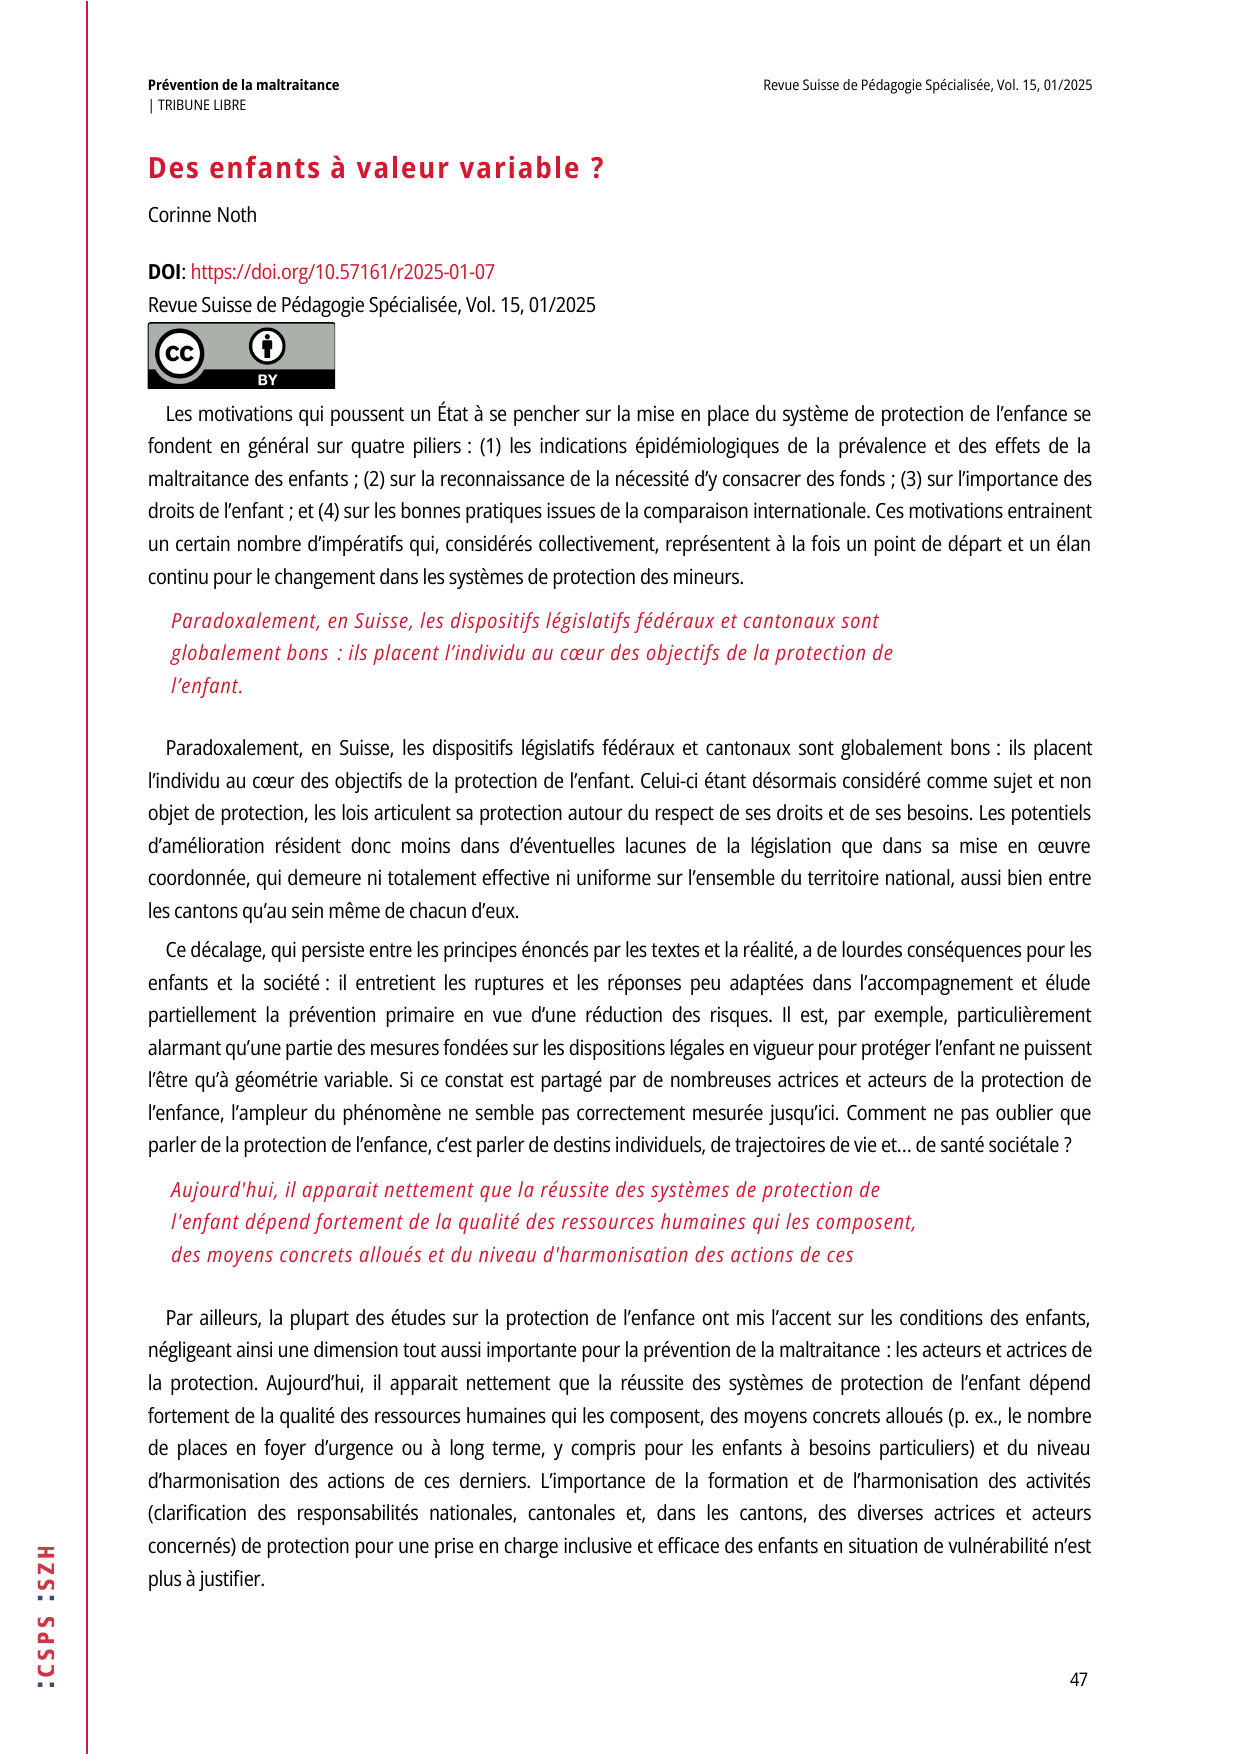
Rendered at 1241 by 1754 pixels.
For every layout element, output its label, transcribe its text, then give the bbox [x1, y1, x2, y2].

text Paradoxalement, en Suisse, les dispositifs législatifs fédéraux et cantonaux sont globalement bons : ils placent l’individu au cœur des objectifs de la protection de l’enfant. Celui-ci étant désormais considéré comme sujet et non objet de protection, les lois articulent sa protection autour du respect de ses droits et de ses besoins. Les potentiels d’amélioration résident donc moins dans d’éventuelles lacunes de la législation que dans sa mise en œuvre coordonnée, qui demeure ni totalement effective ni uniforme sur l’ensemble du territoire national, aussi bien entre les cantons qu’au sein même de chacun d’eux. [148, 601, 1092, 924]
text Ce décalage, qui persiste entre les principes énoncés par les textes et la réalité, a de lourdes conséquences pour les enfants et la société : il entretient les ruptures et les réponses peu adaptées dans l’accompagnement et élude partiellement la prévention primaire en vue d’une réduction des risques. Il est, par exemple, particulièrement alarmant qu’une partie des mesures fondées sur les dispositions légales en vigueur pour protéger l’enfant ne puissent l’être qu’à géométrie variable. Si ce constat est partagé par de nombreuses actrices et acteurs de la protection de l’enfance, l’ampleur du phénomène ne semble pas correctement mesurée jusqu’ici. Comment ne pas oublier que parler de la protection de l’enfance, c’est parler de destins individuels, de trajectoires de vie et… de santé sociétale ? [148, 935, 1092, 1159]
text DOI: https://doi.org/10.57161/r2025-01-07 [148, 257, 1092, 286]
picture [147, 322, 336, 389]
text Revue Suisse de Pédagogie Spécialisée, Vol. 15, 01/2025 [148, 290, 1092, 318]
picture [37, 1547, 55, 1687]
text Par ailleurs, la plupart des études sur la protection de l’enfance ont mis l’accent sur les conditions des enfants, négligeant ainsi une dimension tout aussi importante pour la prévention de la maltraitance : les acteurs et actrices de la protection. Aujourd’hui, il apparait nettement que la réussite des systèmes de protection de l’enfant dépend fortement de la qualité des ressources humaines qui les composent, des moyens concrets alloués (p. ex., le nombre de places en foyer d’urgence ou à long terme, y compris pour les enfants à besoins particuliers) et du niveau d’harmonisation des actions de ces derniers. L’importance de la formation et de l’harmonisation des activités (clarification des responsabilités nationales, cantonales et, dans les cantons, des diverses actrices et acteurs concernés) de protection pour une prise en charge inclusive et efficace des enfants en situation de vulnérabilité n’est plus à justifier. [148, 1169, 1092, 1592]
text Corinne Noth [148, 200, 1092, 228]
title Des enfants à valeur variable ? [148, 148, 1092, 187]
text Les motivations qui poussent un État à se pencher sur la mise en place du système de protection de l’enfance se fondent en général sur quatre piliers : (1) les indications épidémiologiques de la prévalence et des effets de la maltraitance des enfants ; (2) sur la reconnaissance de la nécessité d’y consacrer des fonds ; (3) sur l’importance des droits de l’enfant ; et (4) sur les bonnes pratiques issues de la comparaison internationale. Ces motivations entrainent un certain nombre d’impératifs qui, considérés collectivement, représentent à la fois un point de départ et un élan continu pour le changement dans les systèmes de protection des mineurs. [148, 399, 1092, 590]
